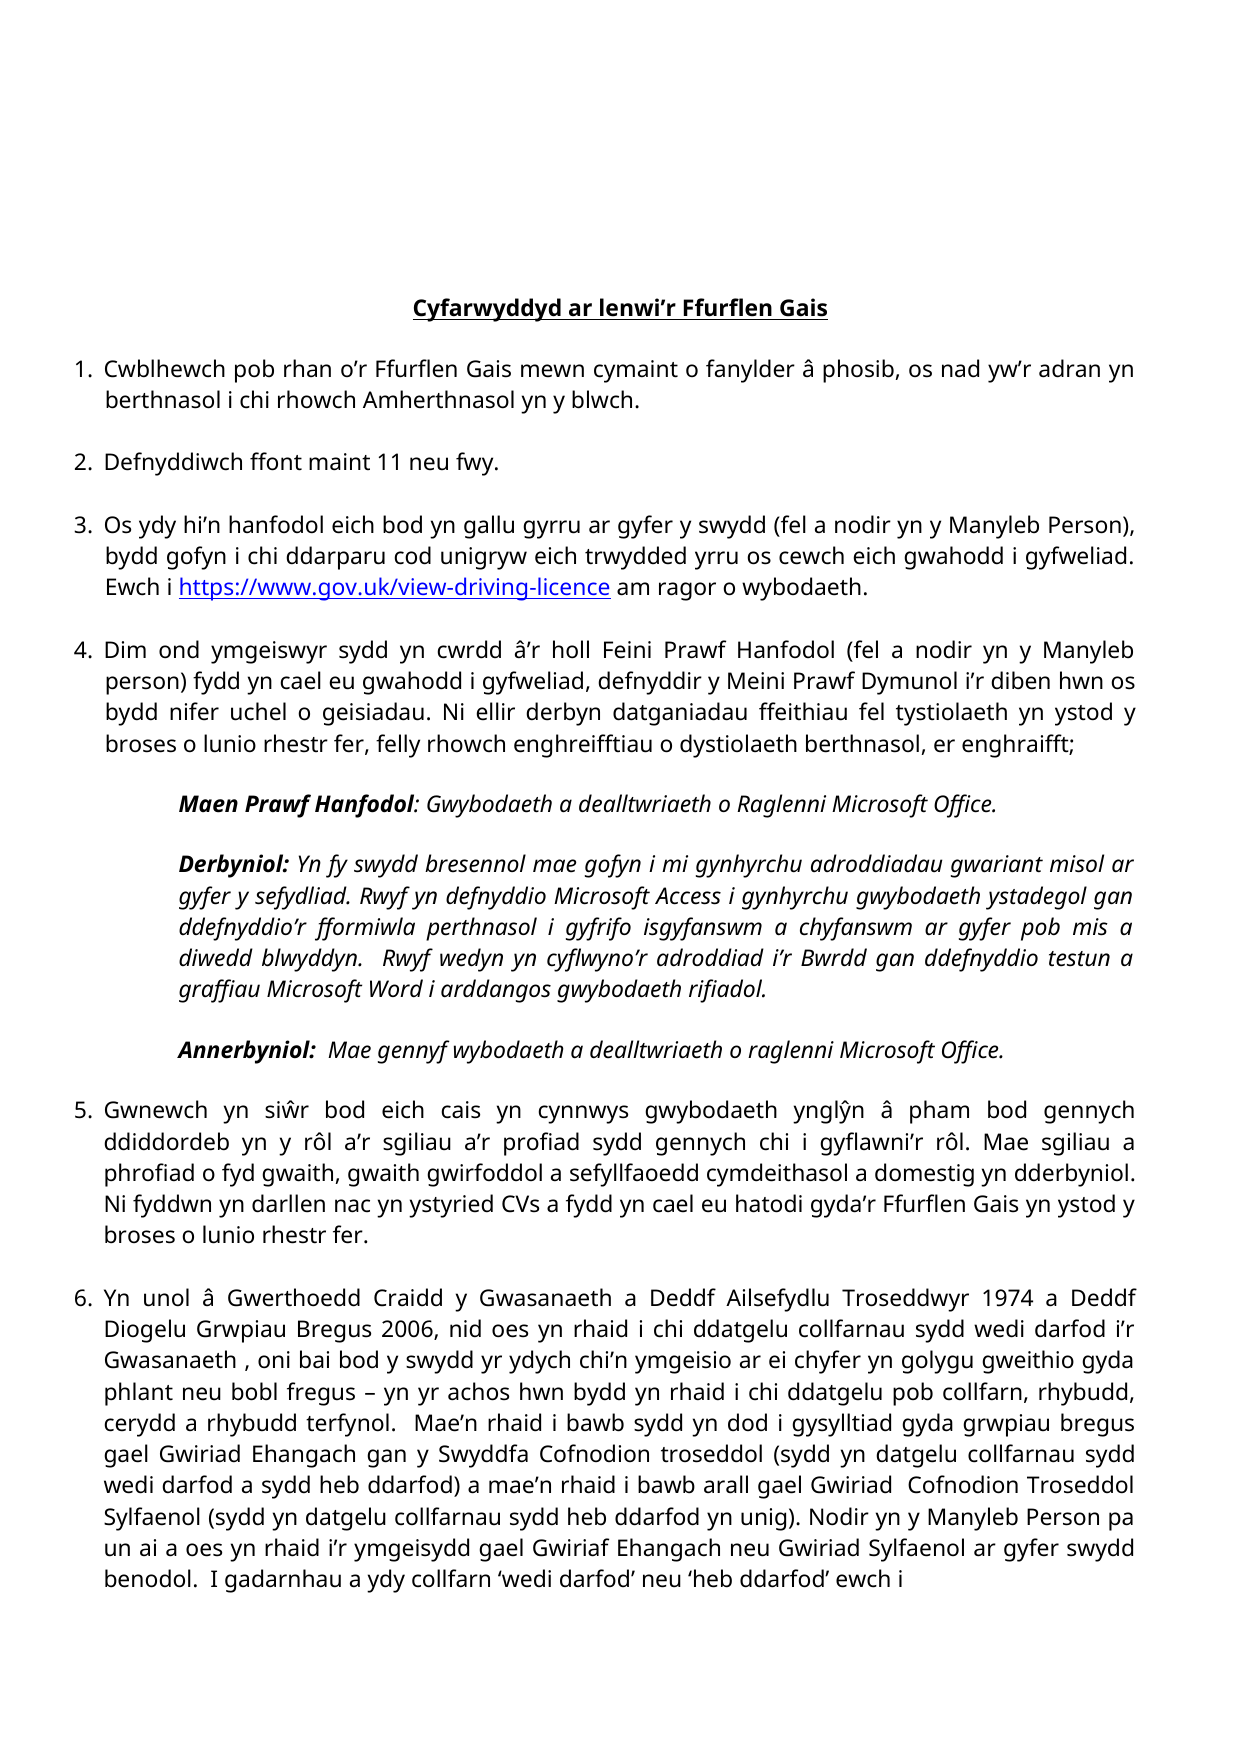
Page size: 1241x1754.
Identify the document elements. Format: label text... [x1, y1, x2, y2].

text Annerbyniol: Mae gennyf wybodaeth a dealltwriaeth o raglenni Microsoft Office. [103, 1034, 1137, 1065]
list Dim ond ymgeiswyr sydd yn cwrdd â’r holl Feini Prawf Hanfodol (fel a nodir yn y Manyleb person) fydd yn cael eu gwahodd i gyfweliad, defnyddir y Meini Prawf Dymunol i’r diben hwn os bydd nifer uchel o geisiadau. Ni ellir derbyn datganiadau ffeithiau fel tystiolaeth yn ystod y broses o lunio rhestr fer, felly rhowch enghreifftiau o dystiolaeth berthnasol, er enghraifft; [74, 634, 1137, 759]
text Cyfarwyddyd ar lenwi’r Ffurflen Gais [103, 261, 1137, 323]
list Yn unol â Gwerthoedd Craidd y Gwasanaeth a Deddf Ailsefydlu Troseddwyr 1974 a Deddf Diogelu Grwpiau Bregus 2006, nid oes yn rhaid i chi ddatgelu collfarnau sydd wedi darfod i’r Gwasanaeth , oni bai bod y swydd yr ydych chi’n ymgeisio ar ei chyfer yn golygu gweithio gyda phlant neu bobl fregus – yn yr achos hwn bydd yn rhaid i chi ddatgelu pob collfarn, rhybudd, cerydd a rhybudd terfynol. Mae’n rhaid i bawb sydd yn dod i gysylltiad gyda grwpiau bregus gael Gwiriad Ehangach gan y Swyddfa Cofnodion troseddol (sydd yn datgelu collfarnau sydd wedi darfod a sydd heb ddarfod) a mae’n rhaid i bawb arall gael Gwiriad Cofnodion Troseddol Sylfaenol (sydd yn datgelu collfarnau sydd heb ddarfod yn unig). Nodir yn y Manyleb Person pa un ai a oes yn rhaid i’r ymgeisydd gael Gwiriaf Ehangach neu Gwiriad Sylfaenol ar gyfer swydd benodol. I gadarnhau a ydy collfarn ‘wedi darfod’ neu ‘heb ddarfod’ ewch i [74, 1282, 1137, 1594]
list Defnyddiwch ffont maint 11 neu fwy. [74, 446, 1137, 478]
text Maen Prawf Hanfodol: Gwybodaeth a dealltwriaeth o Raglenni Microsoft Office. [103, 788, 1137, 819]
list Gwnewch yn siŵr bod eich cais yn cynnwys gwybodaeth ynglŷn â pham bod gennych ddiddordeb yn y rôl a’r sgiliau a’r profiad sydd gennych chi i gyflawni’r rôl. Mae sgiliau a phrofiad o fyd gwaith, gwaith gwirfoddol a sefyllfaoedd cymdeithasol a domestig yn dderbyniol. Ni fyddwn yn darllen nac yn ystyried CVs a fydd yn cael eu hatodi gyda’r Ffurflen Gais yn ystod y broses o lunio rhestr fer. [74, 1094, 1137, 1251]
text Derbyniol: Yn fy swydd bresennol mae gofyn i mi gynhyrchu adroddiadau gwariant misol ar gyfer y sefydliad. Rwyf yn defnyddio Microsoft Access i gynhyrchu gwybodaeth ystadegol gan ddefnyddio’r fformiwla perthnasol i gyfrifo isgyfanswm a chyfanswm ar gyfer pob mis a diwedd blwyddyn. Rwyf wedyn yn cyflwyno’r adroddiad i’r Bwrdd gan ddefnyddio testun a graffiau Microsoft Word i arddangos gwybodaeth rifiadol. [178, 848, 1137, 1005]
list Cwblhewch pob rhan o’r Ffurflen Gais mewn cymaint o fanylder â phosib, os nad yw’r adran yn berthnasol i chi rhowch Amherthnasol yn y blwch. [74, 353, 1137, 415]
list Os ydy hi’n hanfodol eich bod yn gallu gyrru ar gyfer y swydd (fel a nodir yn y Manyleb Person), bydd gofyn i chi ddarparu cod unigryw eich trwydded yrru os cewch eich gwahodd i gyfweliad. Ewch i https://www.gov.uk/view-driving-licence am ragor o wybodaeth. [74, 509, 1137, 603]
